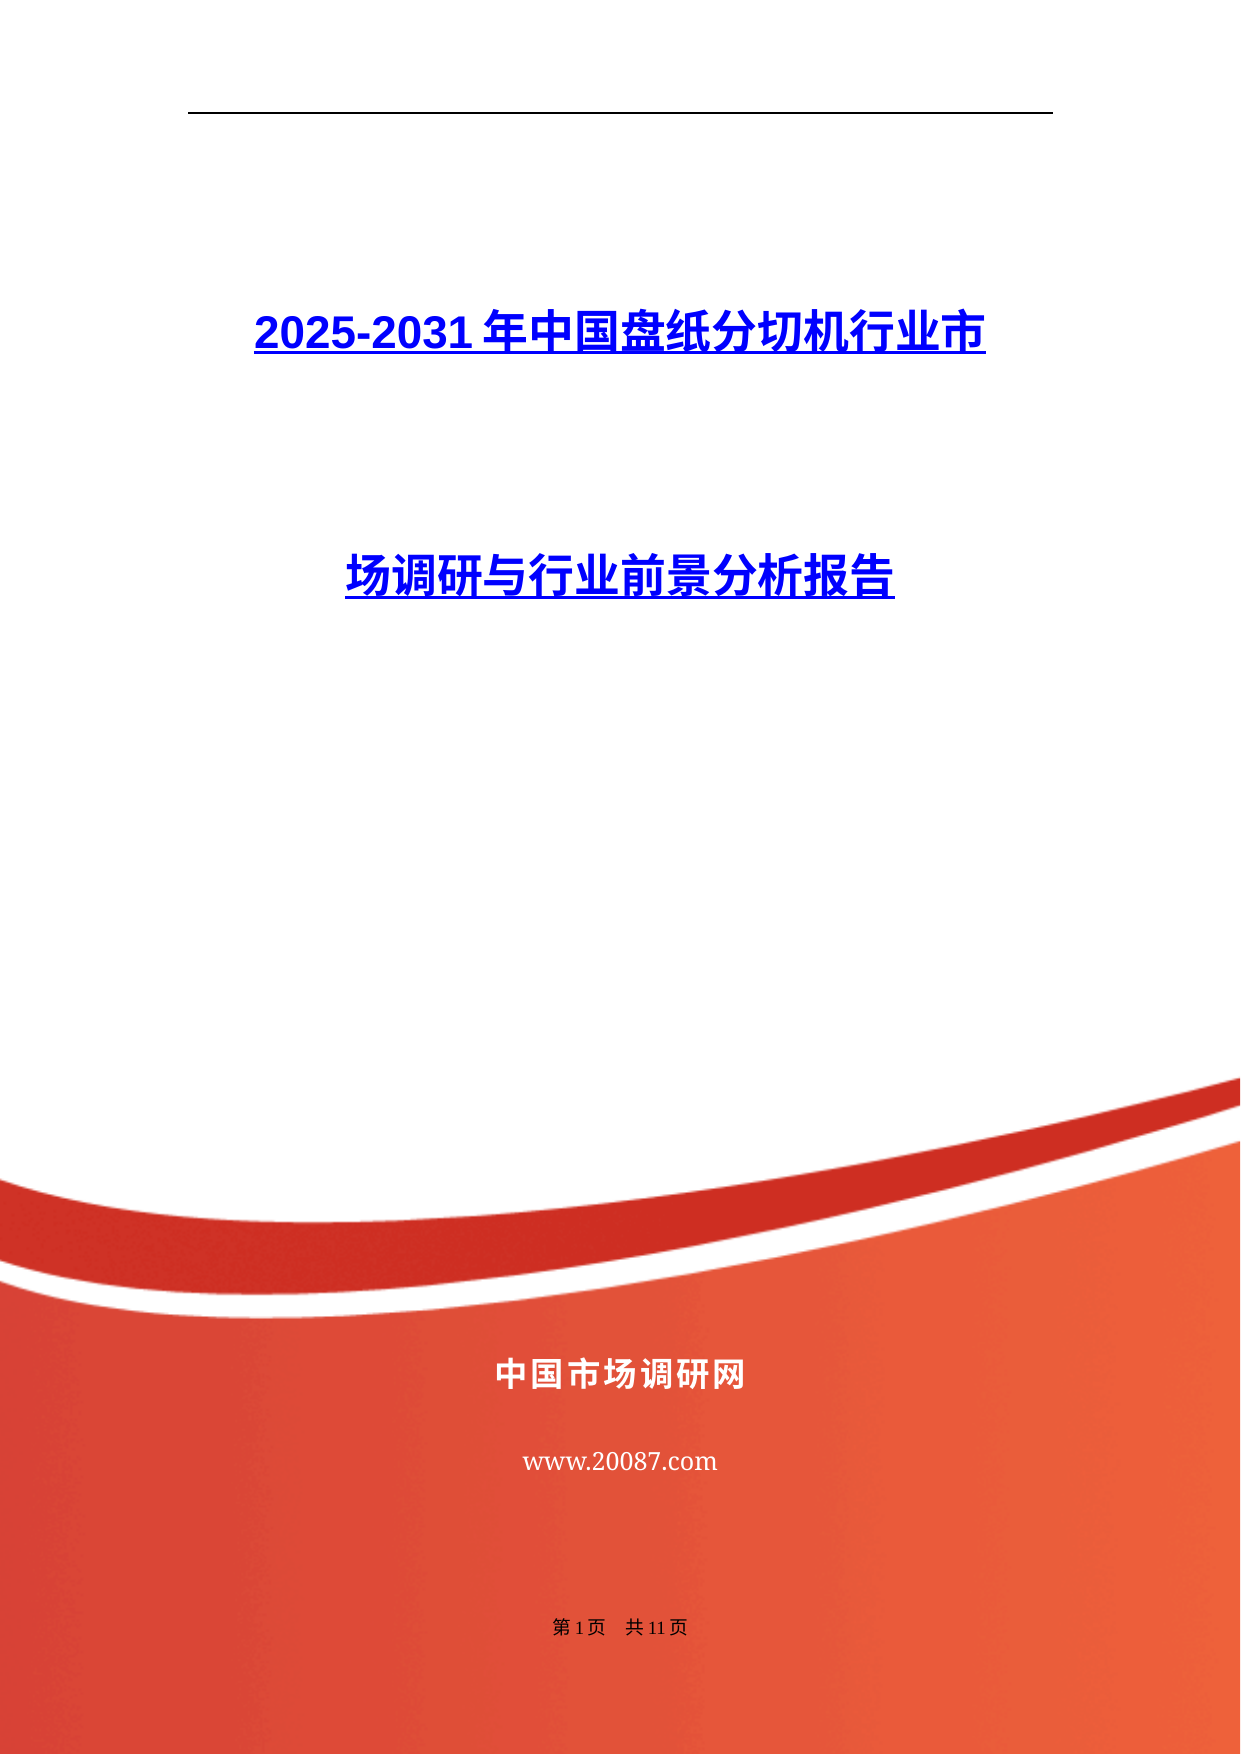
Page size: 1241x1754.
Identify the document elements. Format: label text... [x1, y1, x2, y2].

subtitle 中国市场调研网 [187, 1339, 1053, 1404]
picture [0, 1006, 1241, 1754]
table_header 2025-2031年中国盘纸分切机行业市场调研与行业前景分析报告 [188, 207, 1053, 773]
text www.20087.com [187, 1428, 1053, 1493]
